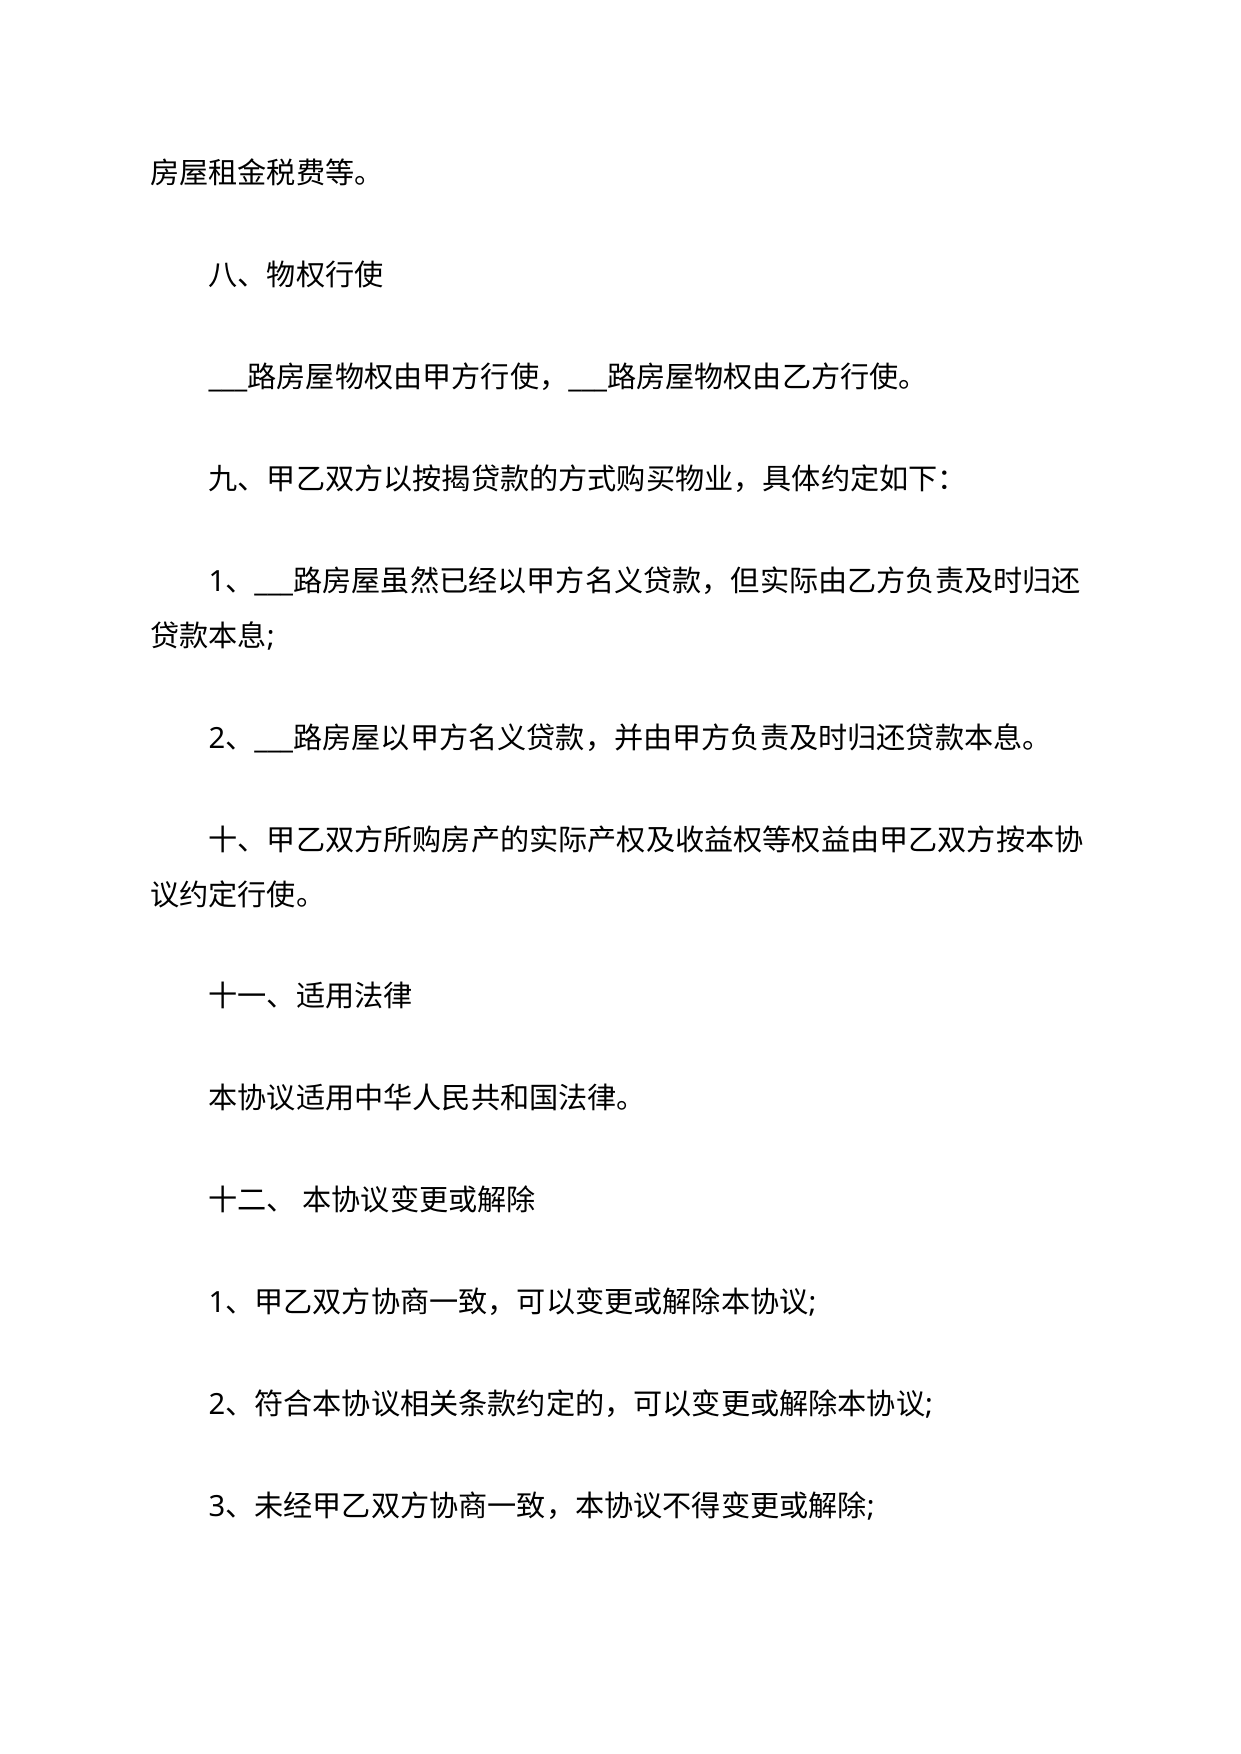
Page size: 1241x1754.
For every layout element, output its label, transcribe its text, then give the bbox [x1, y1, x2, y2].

text 本协议适用中华人民共和国法律。 [150, 1075, 1090, 1117]
text 十、甲乙双方所购房产的实际产权及收益权等权益由甲乙双方按本协议约定行使。 [150, 816, 1090, 913]
text 2、___路房屋以甲方名义贷款，并由甲方负责及时归还贷款本息。 [150, 714, 1090, 757]
text 1、___路房屋虽然已经以甲方名义贷款，但实际由乙方负责及时归还贷款本息; [150, 557, 1090, 655]
text 2、符合本协议相关条款约定的，可以变更或解除本协议; [150, 1380, 1090, 1423]
text 八、物权行使 [150, 252, 1090, 294]
text 九、甲乙双方以按揭贷款的方式购买物业，具体约定如下： [150, 456, 1090, 498]
text 十二、 本协议变更或解除 [150, 1176, 1090, 1219]
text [150, 150, 1090, 192]
text ___路房屋物权由甲方行使，___路房屋物权由乙方行使。 [150, 353, 1090, 396]
text 十一、适用法律 [150, 973, 1090, 1015]
text 3、未经甲乙双方协商一致，本协议不得变更或解除; [150, 1482, 1090, 1524]
text 1、甲乙双方协商一致，可以变更或解除本协议; [150, 1278, 1090, 1321]
